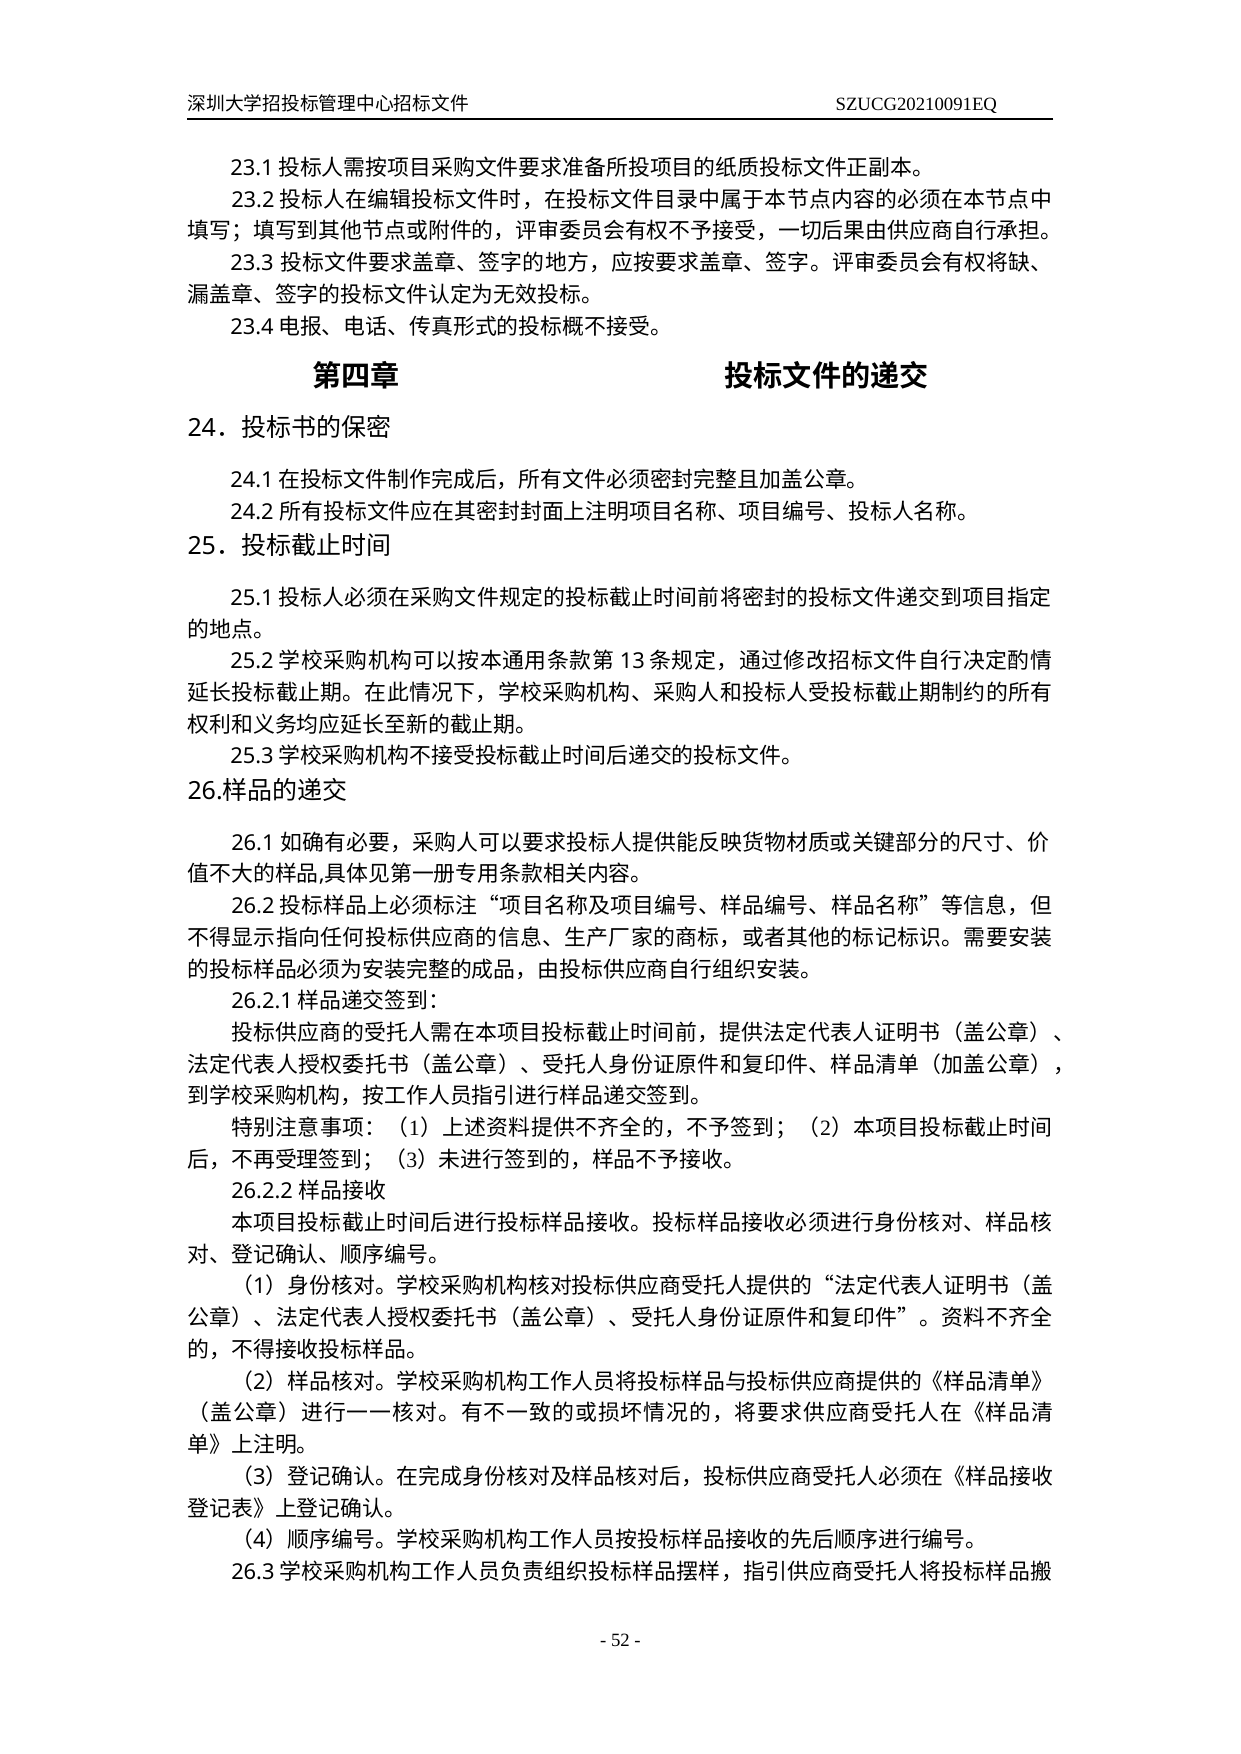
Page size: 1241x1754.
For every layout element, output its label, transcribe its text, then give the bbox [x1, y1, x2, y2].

text 26.1 如确有必要，采购人可以要求投标人提供能反映货物材质或关键部分的尺寸、价值不大的样品,具体见第一册专用条款相关内容。 [187, 825, 1053, 888]
text 23.1投标人需按项目采购文件要求准备所投项目的纸质投标文件正副本。 [187, 150, 1053, 182]
text 23.4电报、电话、传真形式的投标概不接受。 [187, 309, 1053, 340]
text 23.3 投标文件要求盖章、签字的地方，应按要求盖章、签字。评审委员会有权将缺、漏盖章、签字的投标文件认定为无效投标。 [187, 245, 1053, 309]
text 24.2 所有投标文件应在其密封封面上注明项目名称、项目编号、投标人名称。 [187, 494, 1053, 526]
text 本项目投标截止时间后进行投标样品接收。投标样品接收必须进行身份核对、样品核对、登记确认、顺序编号。 [187, 1205, 1053, 1268]
text 26.2投标样品上必须标注“项目名称及项目编号、样品编号、样品名称”等信息，但不得显示指向任何投标供应商的信息、生产厂家的商标，或者其他的标记标识。需要安装的投标样品必须为安装完整的成品，由投标供应商自行组织安装。 [187, 888, 1053, 983]
text 26.2.2 样品接收 [187, 1173, 1053, 1205]
text 26.2.1样品递交签到： [187, 983, 1053, 1015]
text （3）登记确认。在完成身份核对及样品核对后，投标供应商受托人必须在《样品接收登记表》上登记确认。 [187, 1459, 1053, 1522]
text （1）身份核对。学校采购机构核对投标供应商受托人提供的“法定代表人证明书（盖公章）、法定代表人授权委托书（盖公章）、受托人身份证原件和复印件”。资料不齐全的，不得接收投标样品。 [187, 1268, 1053, 1364]
text 特别注意事项：（1）上述资料提供不齐全的，不予签到；（2）本项目投标截止时间后，不再受理签到；（3）未进行签到的，样品不予接收。 [187, 1110, 1053, 1173]
text 25.3学校采购机构不接受投标截止时间后递交的投标文件。 [187, 738, 1053, 770]
text 24.1在投标文件制作完成后，所有文件必须密封完整且加盖公章。 [187, 462, 1053, 494]
list 投标文件的递交 [187, 353, 1053, 395]
text 24．投标书的保密 [187, 408, 1053, 444]
text 25.1投标人必须在采购文件规定的投标截止时间前将密封的投标文件递交到项目指定的地点。 [187, 580, 1053, 643]
text （2）样品核对。学校采购机构工作人员将投标样品与投标供应商提供的《样品清单》（盖公章）进行一一核对。有不一致的或损坏情况的，将要求供应商受托人在《样品清单》上注明。 [187, 1364, 1053, 1459]
text （4）顺序编号。学校采购机构工作人员按投标样品接收的先后顺序进行编号。 [187, 1522, 1053, 1554]
text 23.2投标人在编辑投标文件时，在投标文件目录中属于本节点内容的必须在本节点中填写；填写到其他节点或附件的，评审委员会有权不予接受，一切后果由供应商自行承担。 [187, 182, 1053, 245]
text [187, 1554, 1053, 1586]
text 投标供应商的受托人需在本项目投标截止时间前，提供法定代表人证明书（盖公章）、法定代表人授权委托书（盖公章）、受托人身份证原件和复印件、样品清单（加盖公章），到学校采购机构，按工作人员指引进行样品递交签到。 [187, 1015, 1053, 1110]
text 26.样品的递交 [187, 770, 1053, 807]
text 25．投标截止时间 [187, 526, 1053, 562]
text 25.2学校采购机构可以按本通用条款第13条规定，通过修改招标文件自行决定酌情延长投标截止期。在此情况下，学校采购机构、采购人和投标人受投标截止期制约的所有权利和义务均应延长至新的截止期。 [187, 643, 1053, 738]
